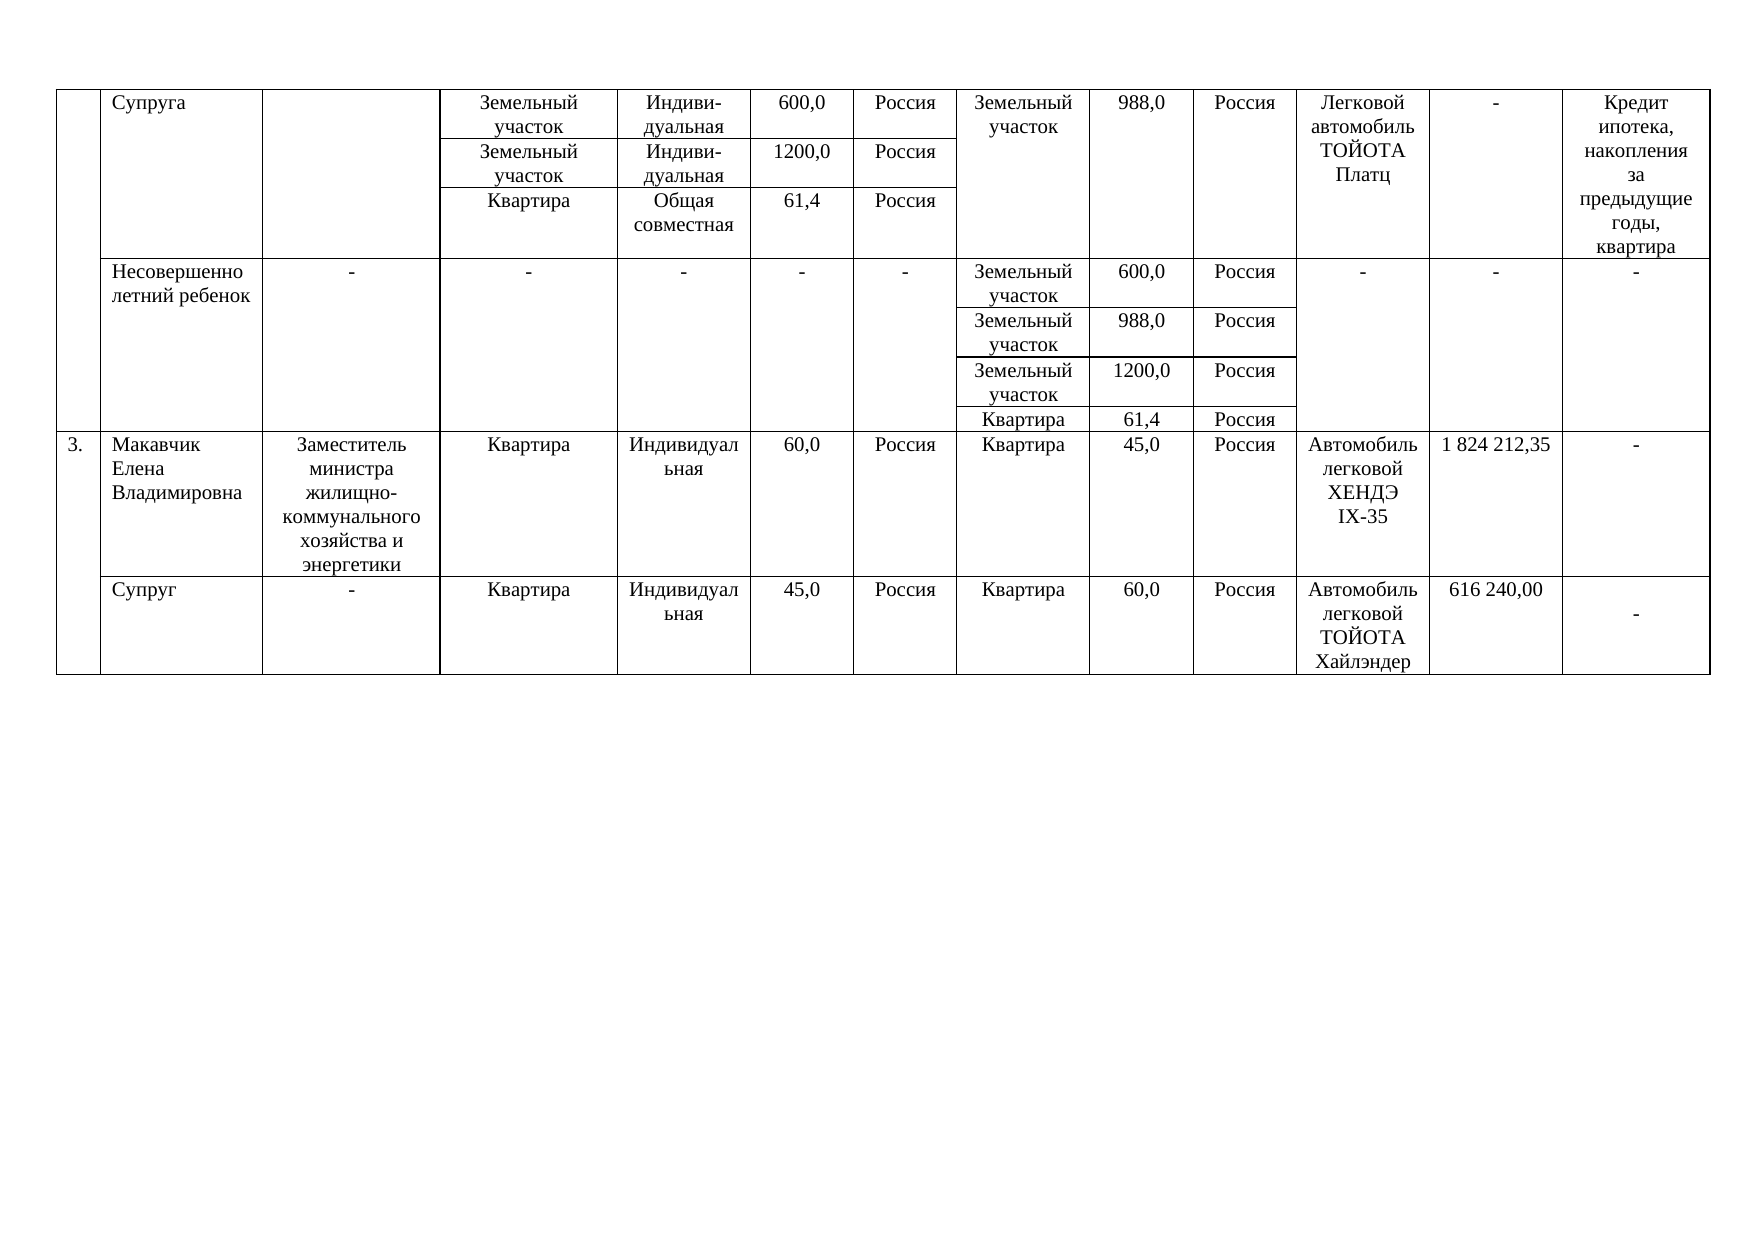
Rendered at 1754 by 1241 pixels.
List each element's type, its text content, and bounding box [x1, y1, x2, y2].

table_cell 1 824 212,35 [1430, 432, 1562, 576]
table_cell Квартира [441, 188, 617, 258]
table_cell - [1563, 577, 1709, 673]
table_cell Несовершеннолетний ребенок [101, 259, 262, 431]
table_cell 988,0 [1090, 308, 1193, 356]
table_cell - [618, 259, 750, 431]
table_cell Россия [854, 188, 956, 258]
table_cell Супруга [101, 90, 262, 258]
table_cell Квартира [957, 432, 1089, 576]
table_cell 988,0 [1090, 90, 1193, 258]
table_cell Легковой автомобиль ТОЙОТА Платц [1297, 90, 1429, 258]
table_cell Россия [1194, 577, 1296, 673]
table_cell Квартира [957, 577, 1089, 673]
table_cell 1200,0 [1090, 358, 1193, 406]
table_cell Супруг [101, 577, 262, 673]
table_cell Заместитель министра жилищно- коммунального хозяйства и энергетики [263, 432, 439, 576]
table_cell Россия [1194, 358, 1296, 406]
table_cell Индивидуальная [618, 577, 750, 673]
table_cell 600,0 [1090, 259, 1193, 307]
table_cell Земельный участок [957, 308, 1089, 356]
table_cell - [1430, 90, 1562, 258]
table_cell Земельный участок [957, 358, 1089, 406]
table_cell 616 240,00 [1430, 577, 1562, 673]
table_cell Индивидуальная [618, 432, 750, 576]
table_cell Россия [1194, 432, 1296, 576]
table_cell Земельный участок [957, 90, 1089, 258]
table_cell Квартира [441, 432, 617, 576]
table_cell [263, 90, 439, 258]
table_cell 600,0 [751, 90, 853, 138]
table_cell Автомобиль легковой ТОЙОТА Хайлэндер [1297, 577, 1429, 673]
table_cell Земельный участок [957, 259, 1089, 307]
table_cell - [1297, 259, 1429, 431]
table_cell Россия [1194, 259, 1296, 307]
table_cell - [263, 577, 439, 673]
table_cell Макавчик Елена Владимировна [101, 432, 262, 576]
table_cell Россия [854, 577, 956, 673]
table_cell - [854, 259, 956, 431]
table_cell - [1563, 259, 1709, 431]
table_cell Россия [854, 432, 956, 576]
table_cell Квартира [441, 577, 617, 673]
table_cell Земельный участок [441, 139, 617, 187]
table_cell 61,4 [751, 188, 853, 258]
table_cell Россия [854, 139, 956, 187]
table_cell Квартира [957, 407, 1089, 431]
table_cell 3. [57, 432, 100, 673]
table_cell Автомобиль легковой ХЕНДЭ IX-35 [1297, 432, 1429, 576]
table_cell 60,0 [751, 432, 853, 576]
table_cell Россия [1194, 407, 1296, 431]
table_cell - [441, 259, 617, 431]
table_cell 1200,0 [751, 139, 853, 187]
table_cell 45,0 [751, 577, 853, 673]
table_cell - [1563, 432, 1709, 576]
table_cell Индиви-дуальная [618, 90, 750, 138]
table_cell Россия [1194, 308, 1296, 356]
table_cell 45,0 [1090, 432, 1193, 576]
table_cell Земельный участок [441, 90, 617, 138]
table_cell Индиви-дуальная [618, 139, 750, 187]
table_cell - [263, 259, 439, 431]
table_cell Россия [1194, 90, 1296, 258]
table_cell Общая совместная [618, 188, 750, 258]
table_cell - [1430, 259, 1562, 431]
table_cell Россия [854, 90, 956, 138]
table_cell 60,0 [1090, 577, 1193, 673]
table_cell 61,4 [1090, 407, 1193, 431]
table_cell - [751, 259, 853, 431]
table_cell Кредит ипотека, накопления за предыдущие годы, квартира [1563, 90, 1709, 258]
